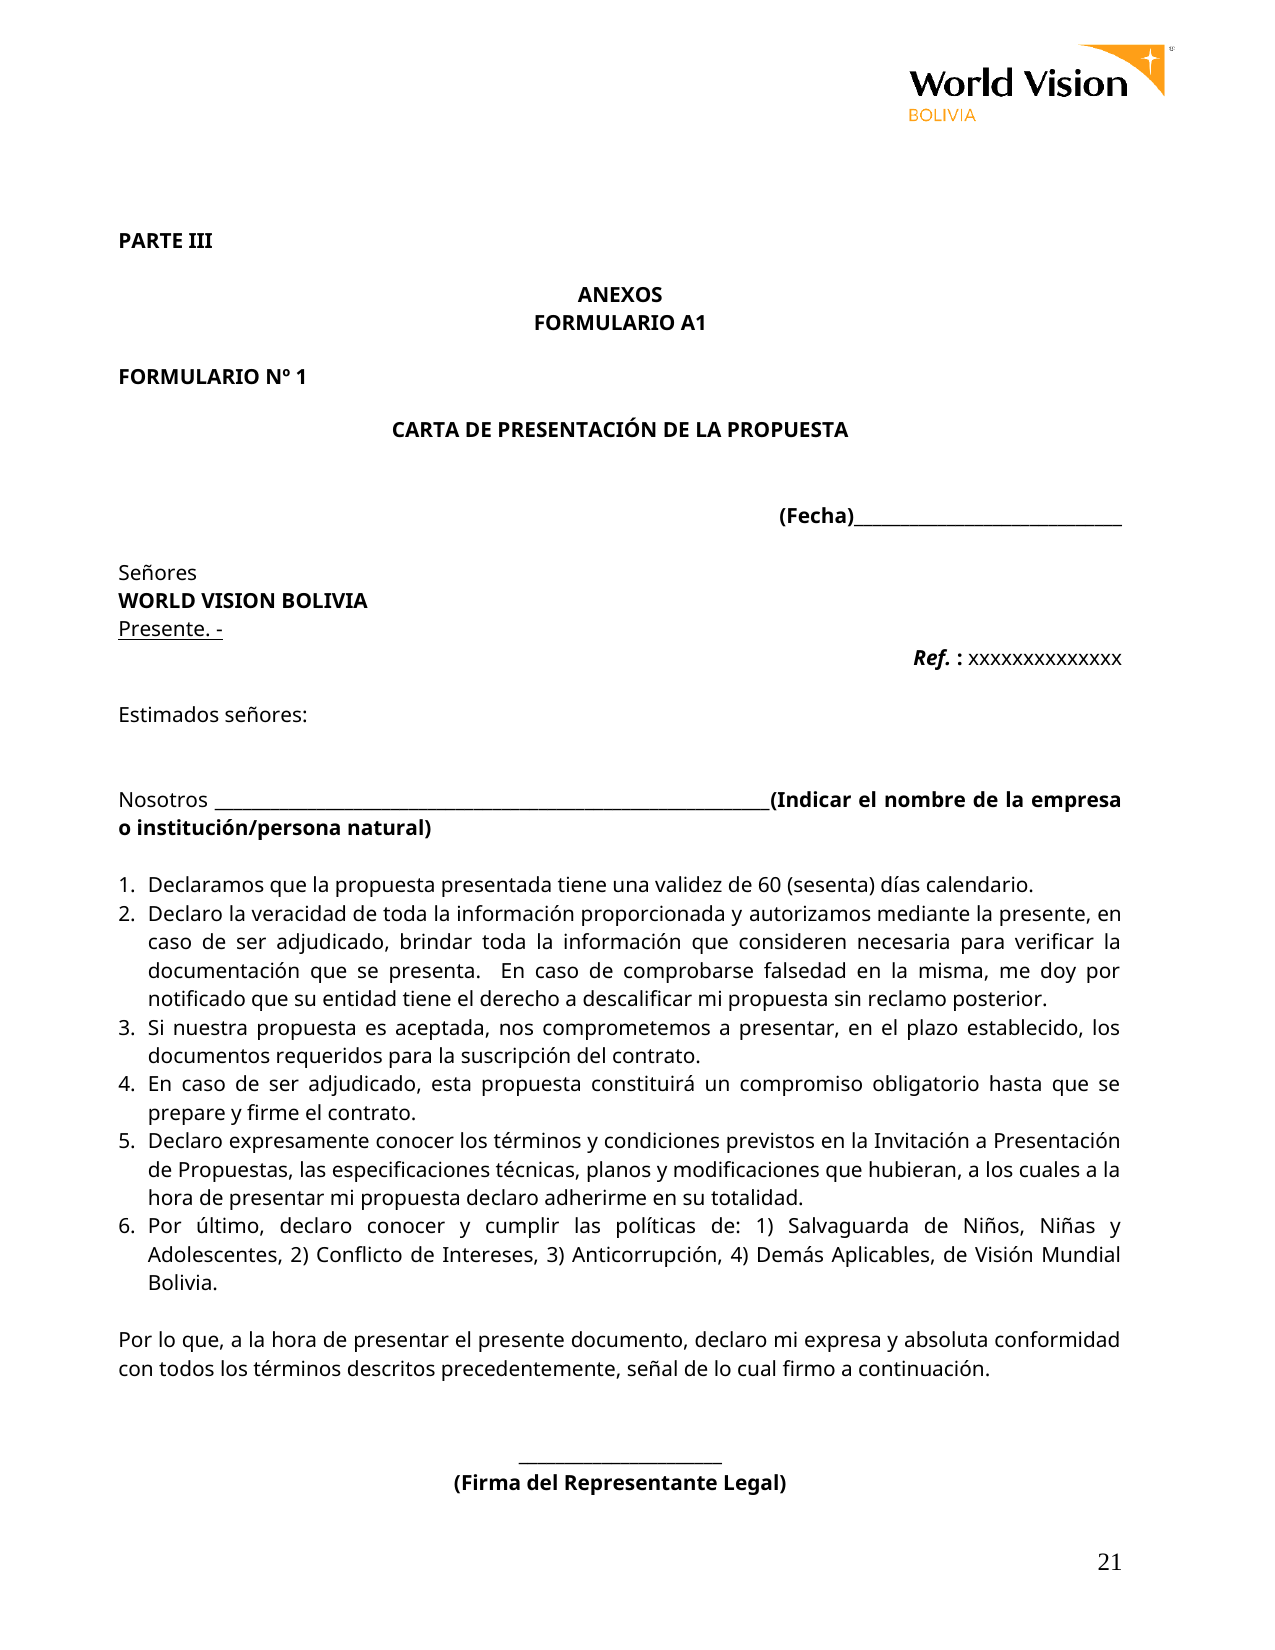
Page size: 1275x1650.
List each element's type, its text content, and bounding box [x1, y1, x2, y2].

text Estimados señores: [118, 700, 1122, 728]
text ANEXOS [118, 280, 1122, 308]
text (Firma del Representante Legal) [118, 1468, 1122, 1496]
text CARTA DE PRESENTACIÓN DE LA PROPUESTA [118, 415, 1122, 444]
text Ref. : xxxxxxxxxxxxxx [118, 643, 1122, 671]
text ______________________ [118, 1439, 1122, 1468]
list Declaramos que la propuesta presentada tiene una validez de 60 (sesenta) días calendario. [118, 870, 1122, 899]
text FORMULARIO Nº 1 [118, 362, 1122, 390]
list En caso de ser adjudicado, esta propuesta constituirá un compromiso obligatorio hasta que se prepare y firme el contrato. [118, 1069, 1122, 1126]
text WORLD VISION BOLIVIA [118, 586, 1122, 614]
list Por último, declaro conocer y cumplir las políticas de: 1) Salvaguarda de Niños, Niñas y Adolescentes, 2) Conflicto de Intereses, 3) Anticorrupción, 4) Demás Aplicables, de Visión Mundial Bolivia. [118, 1212, 1122, 1297]
text Nosotros ____________________________________________________________(Indicar el nombre de la empresa o institución/persona natural) [118, 785, 1122, 842]
text Señores [118, 558, 1122, 586]
text Presente. - [118, 614, 1122, 643]
text (Fecha)_____________________________ [118, 501, 1122, 529]
list Si nuestra propuesta es aceptada, nos comprometemos a presentar, en el plazo establecido, los documentos requeridos para la suscripción del contrato. [118, 1013, 1122, 1069]
text Por lo que, a la hora de presentar el presente documento, declaro mi expresa y absoluta conformidad con todos los términos descritos precedentemente, señal de lo cual firmo a continuación. [118, 1325, 1122, 1382]
list Declaro la veracidad de toda la información proporcionada y autorizamos mediante la presente, en caso de ser adjudicado, brindar toda la información que consideren necesaria para verificar la documentación que se presenta. En caso de comprobarse falsedad en la misma, me doy por notificado que su entidad tiene el derecho a descalificar mi propuesta sin reclamo posterior. [118, 899, 1122, 1013]
text PARTE III [118, 227, 1122, 255]
picture [887, 32, 1179, 133]
list Declaro expresamente conocer los términos y condiciones previstos en la Invitación a Presentación de Propuestas, las especificaciones técnicas, planos y modificaciones que hubieran, a los cuales a la hora de presentar mi propuesta declaro adherirme en su totalidad. [118, 1126, 1122, 1212]
text FORMULARIO A1 [118, 308, 1122, 337]
